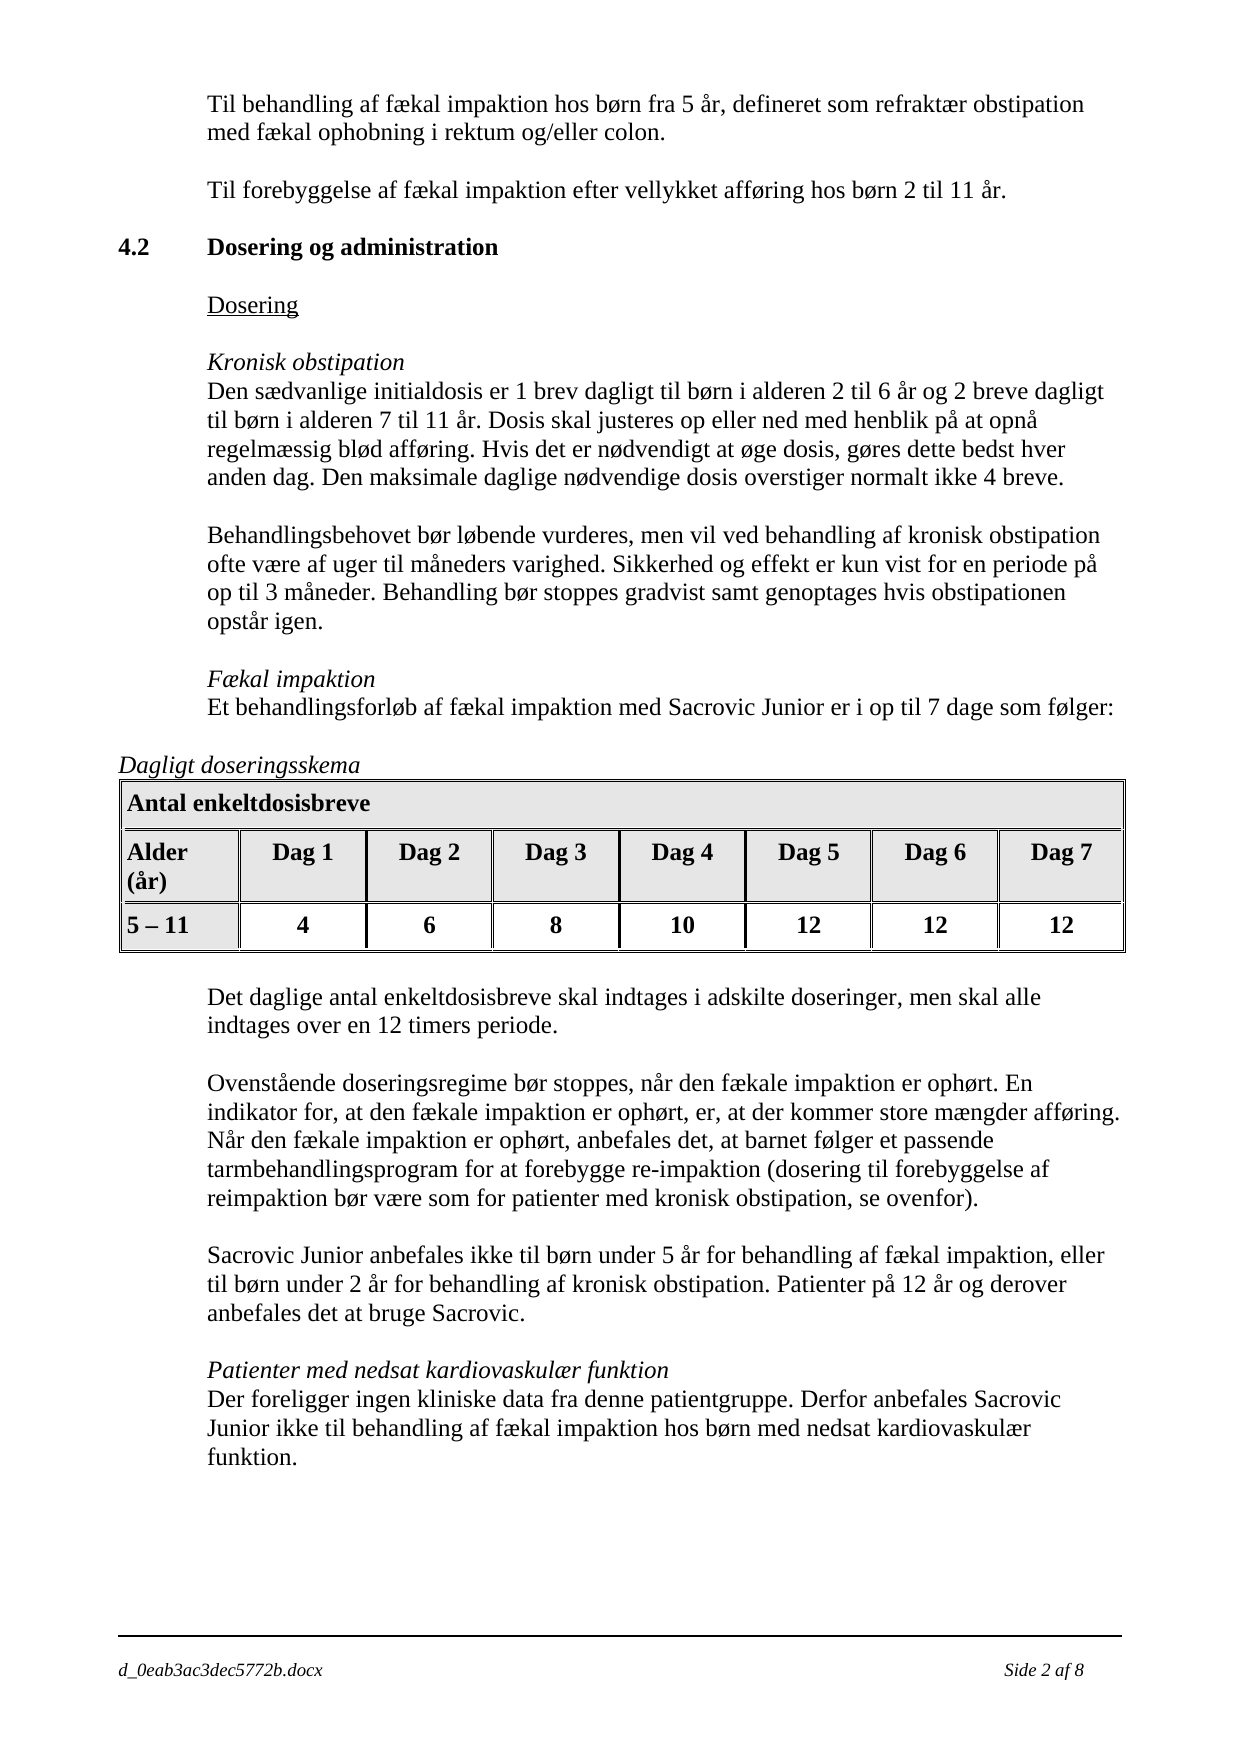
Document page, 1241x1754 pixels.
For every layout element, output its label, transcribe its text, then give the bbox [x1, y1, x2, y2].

table_cell Dag 6 [873, 831, 997, 901]
table_cell 6 [366, 904, 492, 949]
table_cell 12 [999, 901, 1124, 949]
table_cell Dag 4 [621, 831, 744, 901]
table_cell Dag 7 [1000, 828, 1123, 901]
text Behandlingsbehovet bør løbende vurderes, men vil ved behandling af kronisk obstipation ofte være af uger til måneders varighed. Sikkerhed og effekt er kun vist for en periode på op til 3 måneder. Behandling bør stoppes gradvist samt genoptages hvis obstipationen opstår igen. [207, 520, 1122, 635]
table_cell 5 – 11 [120, 901, 239, 949]
text Til forebyggelse af fækal impaktion efter vellykket afføring hos børn 2 til 11 år. [207, 175, 1122, 204]
text Fækal impaktion [207, 664, 1122, 692]
table_cell Dag 1 [241, 831, 365, 901]
table_cell 8 [493, 904, 619, 949]
table_header Antal enkeltdosisbreve [122, 782, 1123, 827]
table_cell Dag 3 [494, 831, 618, 901]
text Der foreligger ingen kliniske data fra denne patientgruppe. Derfor anbefales Sacrovic Junior ikke til behandling af fækal impaktion hos børn med nedsat kardiovaskulær funktion. [207, 1384, 1122, 1470]
table_cell 12 [872, 904, 998, 949]
text Dosering [207, 290, 1122, 319]
text Den sædvanlige initialdosis er 1 brev dagligt til børn i alderen 2 til 6 år og 2 breve dagligt til børn i alderen 7 til 11 år. Dosis skal justeres op eller ned med henblik på at opnå regelmæssig blød afføring. Hvis det er nødvendigt at øge dosis, gøres dette bedst hver anden dag. Den maksimale daglige nødvendige dosis overstiger normalt ikke 4 breve. [207, 376, 1122, 491]
text Ovenstående doseringsregime bør stoppes, når den fækale impaktion er ophørt. En indikator for, at den fækale impaktion er ophørt, er, at der kommer store mængder afføring. Når den fækale impaktion er ophørt, anbefales det, at barnet følger et passende tarmbehandlingsprogram for at forebygge re-impaktion (dosering til forebyggelse af reimpaktion bør være som for patienter med kronisk obstipation, se ovenfor). [207, 1068, 1122, 1212]
table_cell 10 [619, 904, 745, 949]
text Et behandlingsforløb af fækal impaktion med Sacrovic Junior er i op til 7 dage som følger: [207, 692, 1122, 721]
table_cell Dag 5 [747, 831, 870, 901]
table_cell 4 [240, 904, 366, 949]
text 4.2 Dosering og administration [118, 232, 1122, 261]
text Kronisk obstipation [207, 347, 1122, 376]
text Patienter med nedsat kardiovaskulær funktion [207, 1355, 1122, 1384]
table_cell Dag 2 [368, 831, 491, 901]
text Sacrovic Junior anbefales ikke til børn under 5 år for behandling af fækal impaktion, eller til børn under 2 år for behandling af kronisk obstipation. Patienter på 12 år og derover anbefales det at bruge Sacrovic. [207, 1240, 1122, 1327]
table_cell 12 [745, 904, 872, 949]
text Det daglige antal enkeltdosisbreve skal indtages i adskilte doseringer, men skal alle indtages over en 12 timers periode. [207, 982, 1122, 1039]
text Til behandling af fækal impaktion hos børn fra 5 år, defineret som refraktær obstipation med fækal ophobning i rektum og/eller colon. [207, 89, 1122, 146]
table_cell Alder (år) [122, 828, 238, 901]
text Dagligt doseringsskema [118, 750, 1122, 779]
